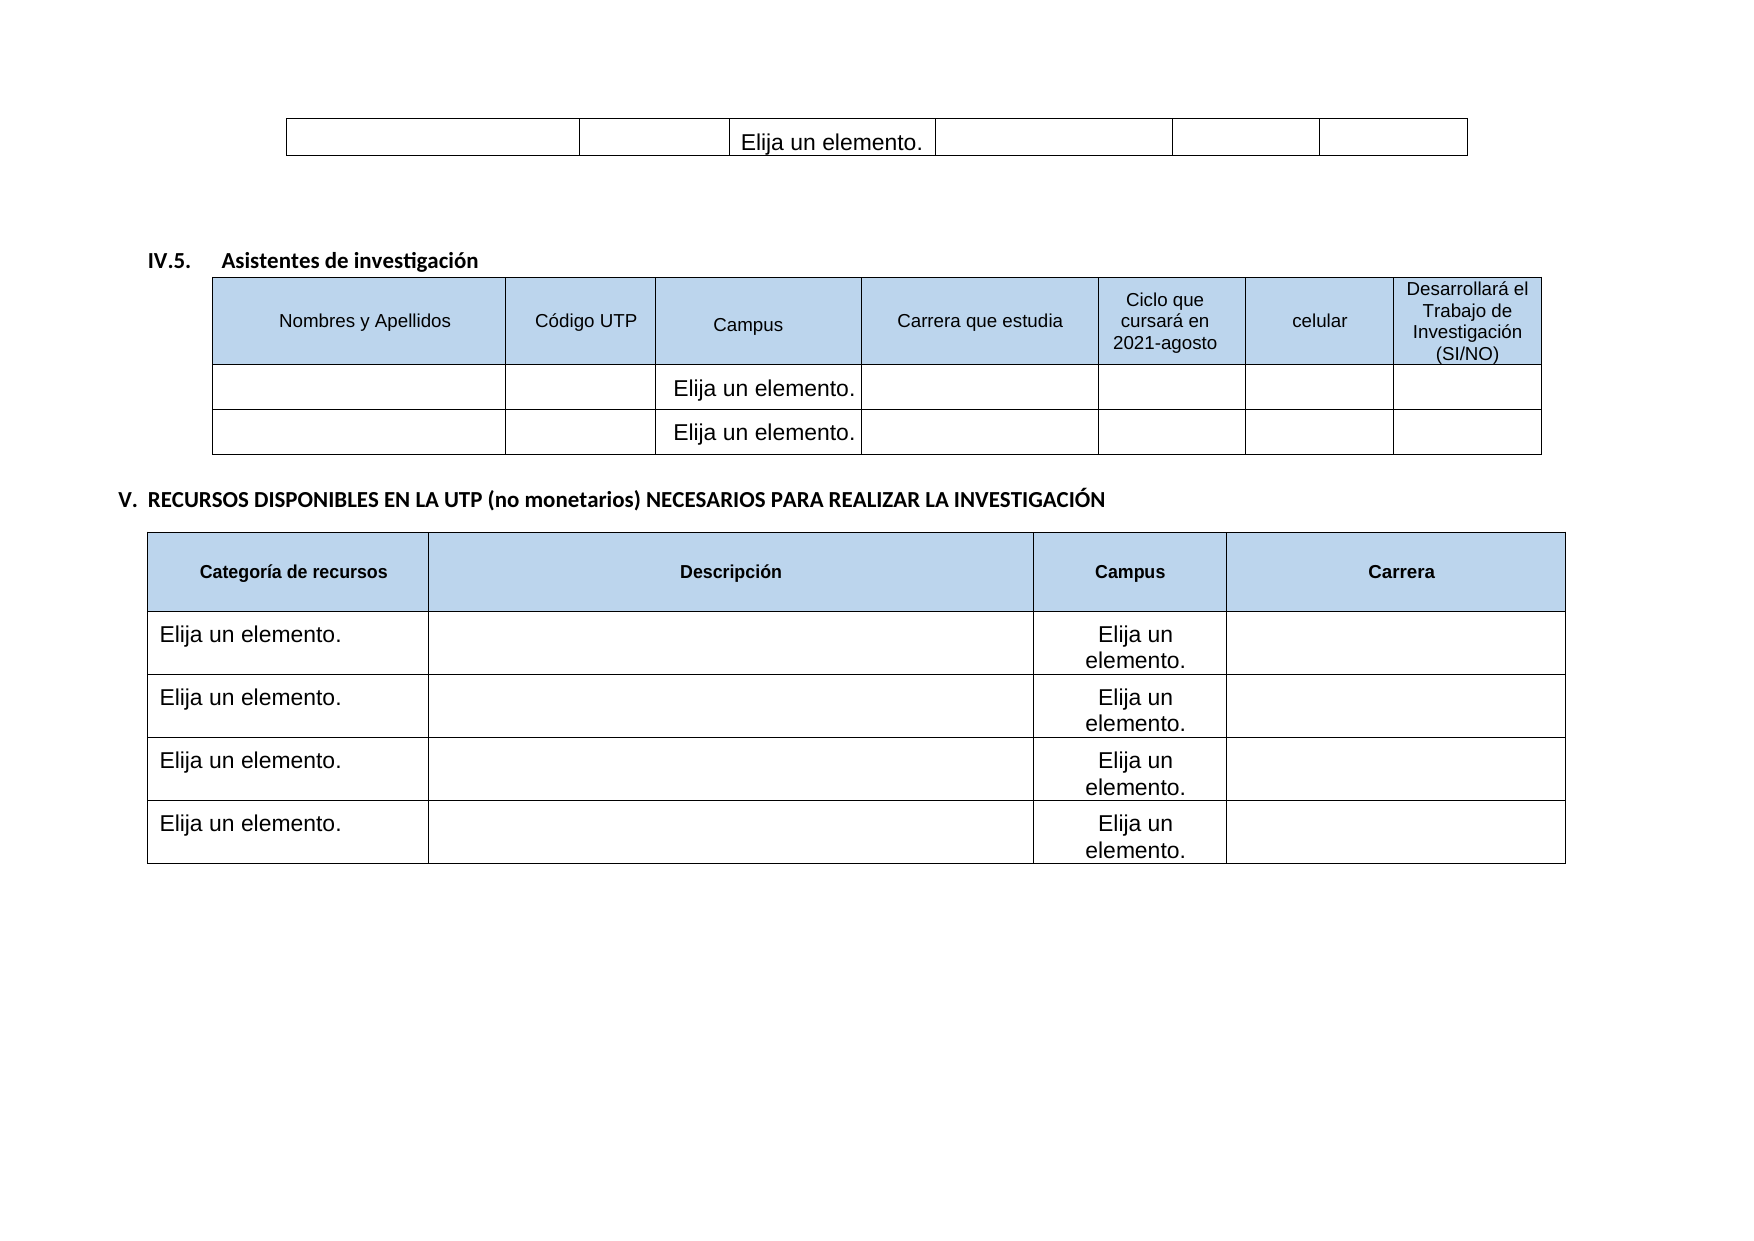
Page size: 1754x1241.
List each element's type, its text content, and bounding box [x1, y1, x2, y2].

table_cell [580, 119, 729, 155]
table_header Campus [656, 278, 861, 364]
table_cell [1320, 119, 1467, 155]
list RECURSOS DISPONIBLES EN LA UTP (no monetarios) NECESARIOS PARA REALIZAR LA INVESTIGACIÓN [118, 485, 1606, 513]
table_cell [1394, 365, 1541, 409]
table_header Descripción [429, 533, 1033, 611]
table_header Ciclo que cursará en 2021-agosto [1099, 278, 1245, 364]
table_header Campus [1034, 533, 1226, 611]
table_header Carrera [1227, 533, 1565, 611]
table_cell [1227, 612, 1565, 674]
table_cell [287, 119, 579, 155]
table_cell [506, 365, 655, 409]
list Asistentes de investigación [148, 247, 1606, 274]
table_cell [1227, 738, 1565, 800]
table_cell [429, 612, 1033, 674]
table_cell [1099, 365, 1245, 409]
table_header Desarrollará el Trabajo de Investigación (SI/NO) [1394, 278, 1541, 364]
table_header Nombres y Apellidos [213, 278, 505, 364]
table_cell [1246, 410, 1393, 453]
table_cell [1227, 801, 1565, 863]
table_cell [429, 675, 1033, 737]
table_cell [862, 410, 1098, 453]
table_header Categoría de recursos [148, 533, 428, 611]
table_header Código UTP [506, 278, 655, 364]
table_cell [506, 410, 655, 453]
table_cell [429, 738, 1033, 800]
table_cell [1099, 410, 1245, 453]
table_header celular [1246, 278, 1393, 364]
table_header Carrera que estudia [862, 278, 1098, 364]
table_cell [213, 365, 505, 409]
table_cell [1246, 365, 1393, 409]
table_cell [429, 801, 1033, 863]
table_cell [1227, 675, 1565, 737]
table_cell [213, 410, 505, 453]
table_cell [1394, 410, 1541, 453]
table_cell [936, 119, 1172, 155]
table_cell [1173, 119, 1319, 155]
table_cell [862, 365, 1098, 409]
